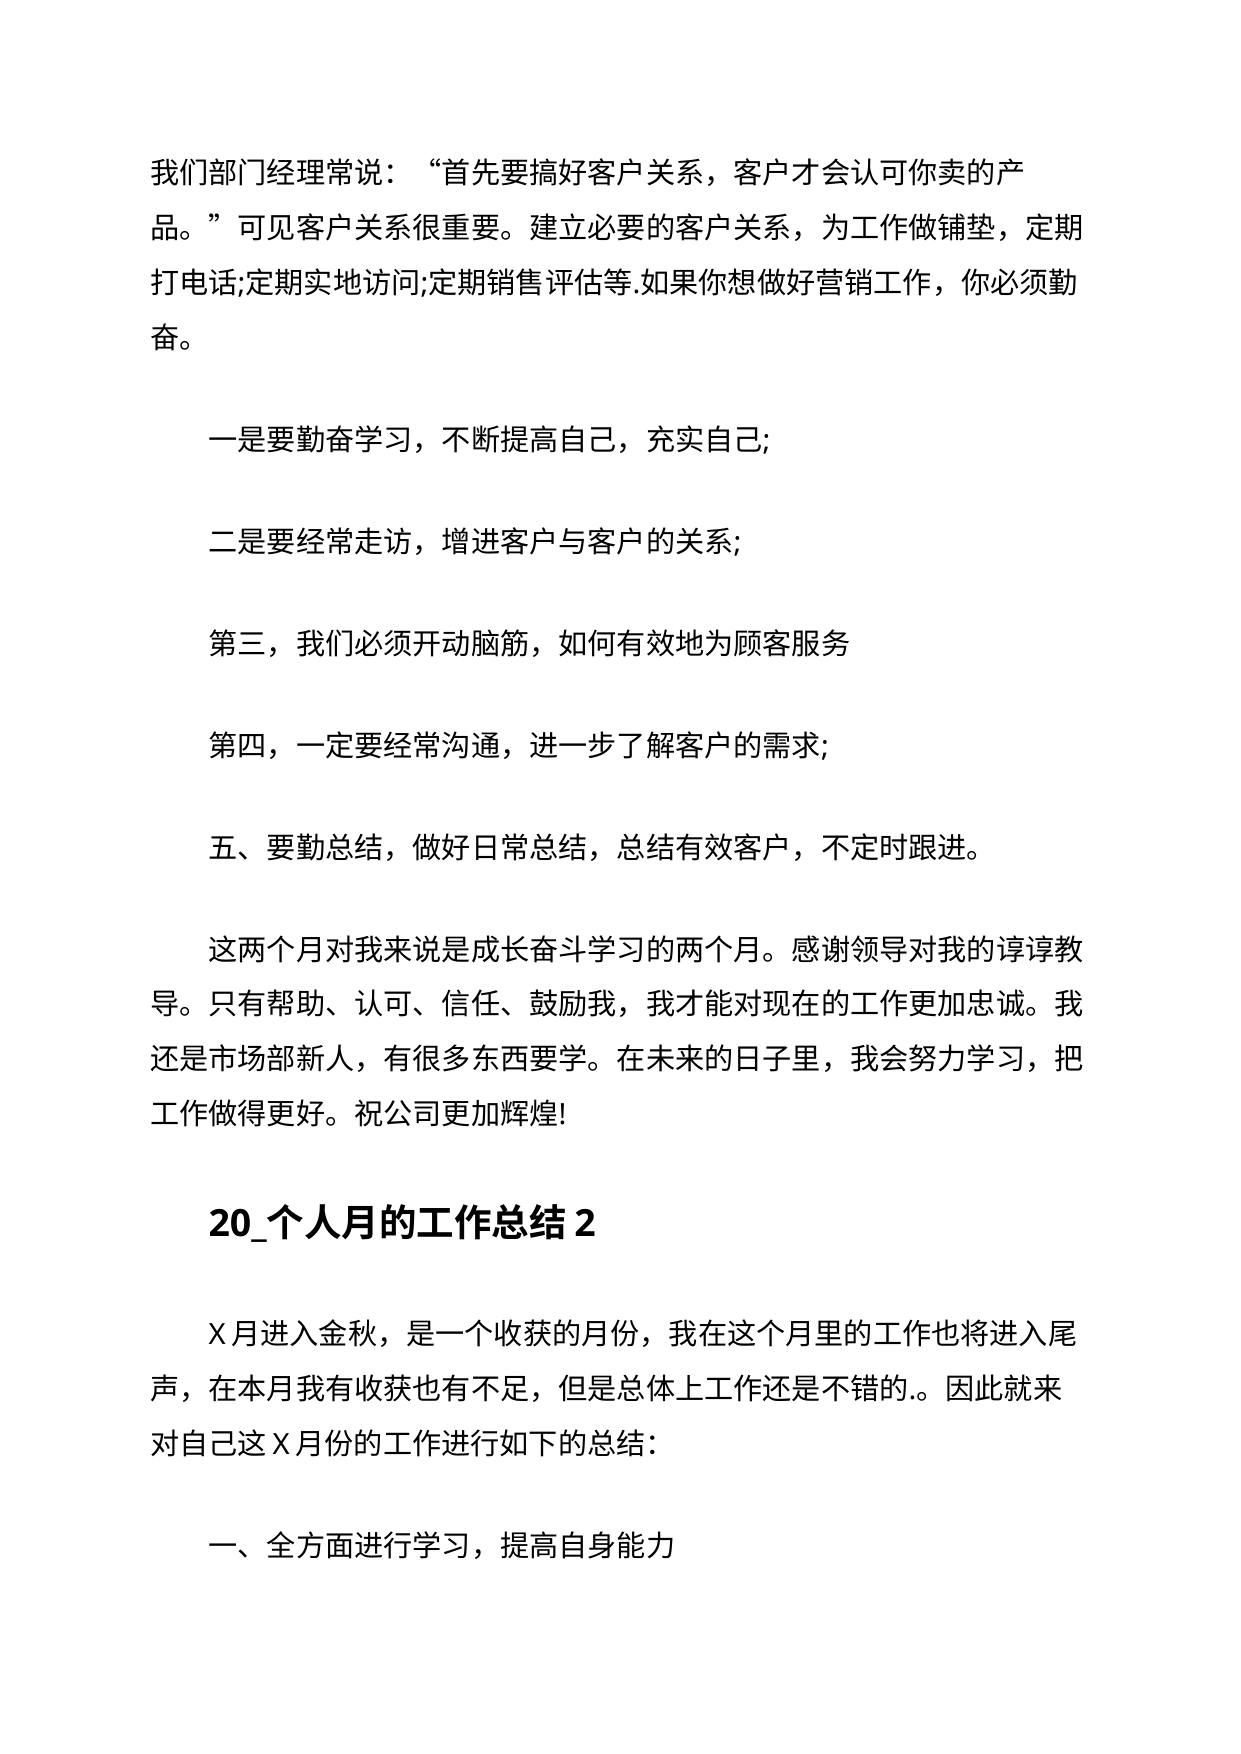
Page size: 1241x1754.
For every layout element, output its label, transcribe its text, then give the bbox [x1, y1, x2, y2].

text 第四，一定要经常沟通，进一步了解客户的需求; [150, 722, 1090, 765]
text 第三，我们必须开动脑筋，如何有效地为顾客服务 [150, 621, 1090, 663]
text 五、要勤总结，做好日常总结，总结有效客户，不定时跟进。 [150, 824, 1090, 867]
text 一、全方面进行学习，提高自身能力 [150, 1522, 1090, 1564]
text X月进入金秋，是一个收获的月份，我在这个月里的工作也将进入尾声，在本月我有收获也有不足，但是总体上工作还是不错的.。因此就来对自己这X月份的工作进行如下的总结： [150, 1310, 1090, 1463]
text 一是要勤奋学习，不断提高自己，充实自己; [150, 417, 1090, 459]
text 20_个人月的工作总结2 [150, 1193, 1090, 1247]
text 这两个月对我来说是成长奋斗学习的两个月。感谢领导对我的谆谆教导。只有帮助、认可、信任、鼓励我，我才能对现在的工作更加忠诚。我还是市场部新人，有很多东西要学。在未来的日子里，我会努力学习，把工作做得更好。祝公司更加辉煌! [150, 926, 1090, 1133]
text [150, 150, 1090, 357]
text 二是要经常走访，增进客户与客户的关系; [150, 518, 1090, 561]
